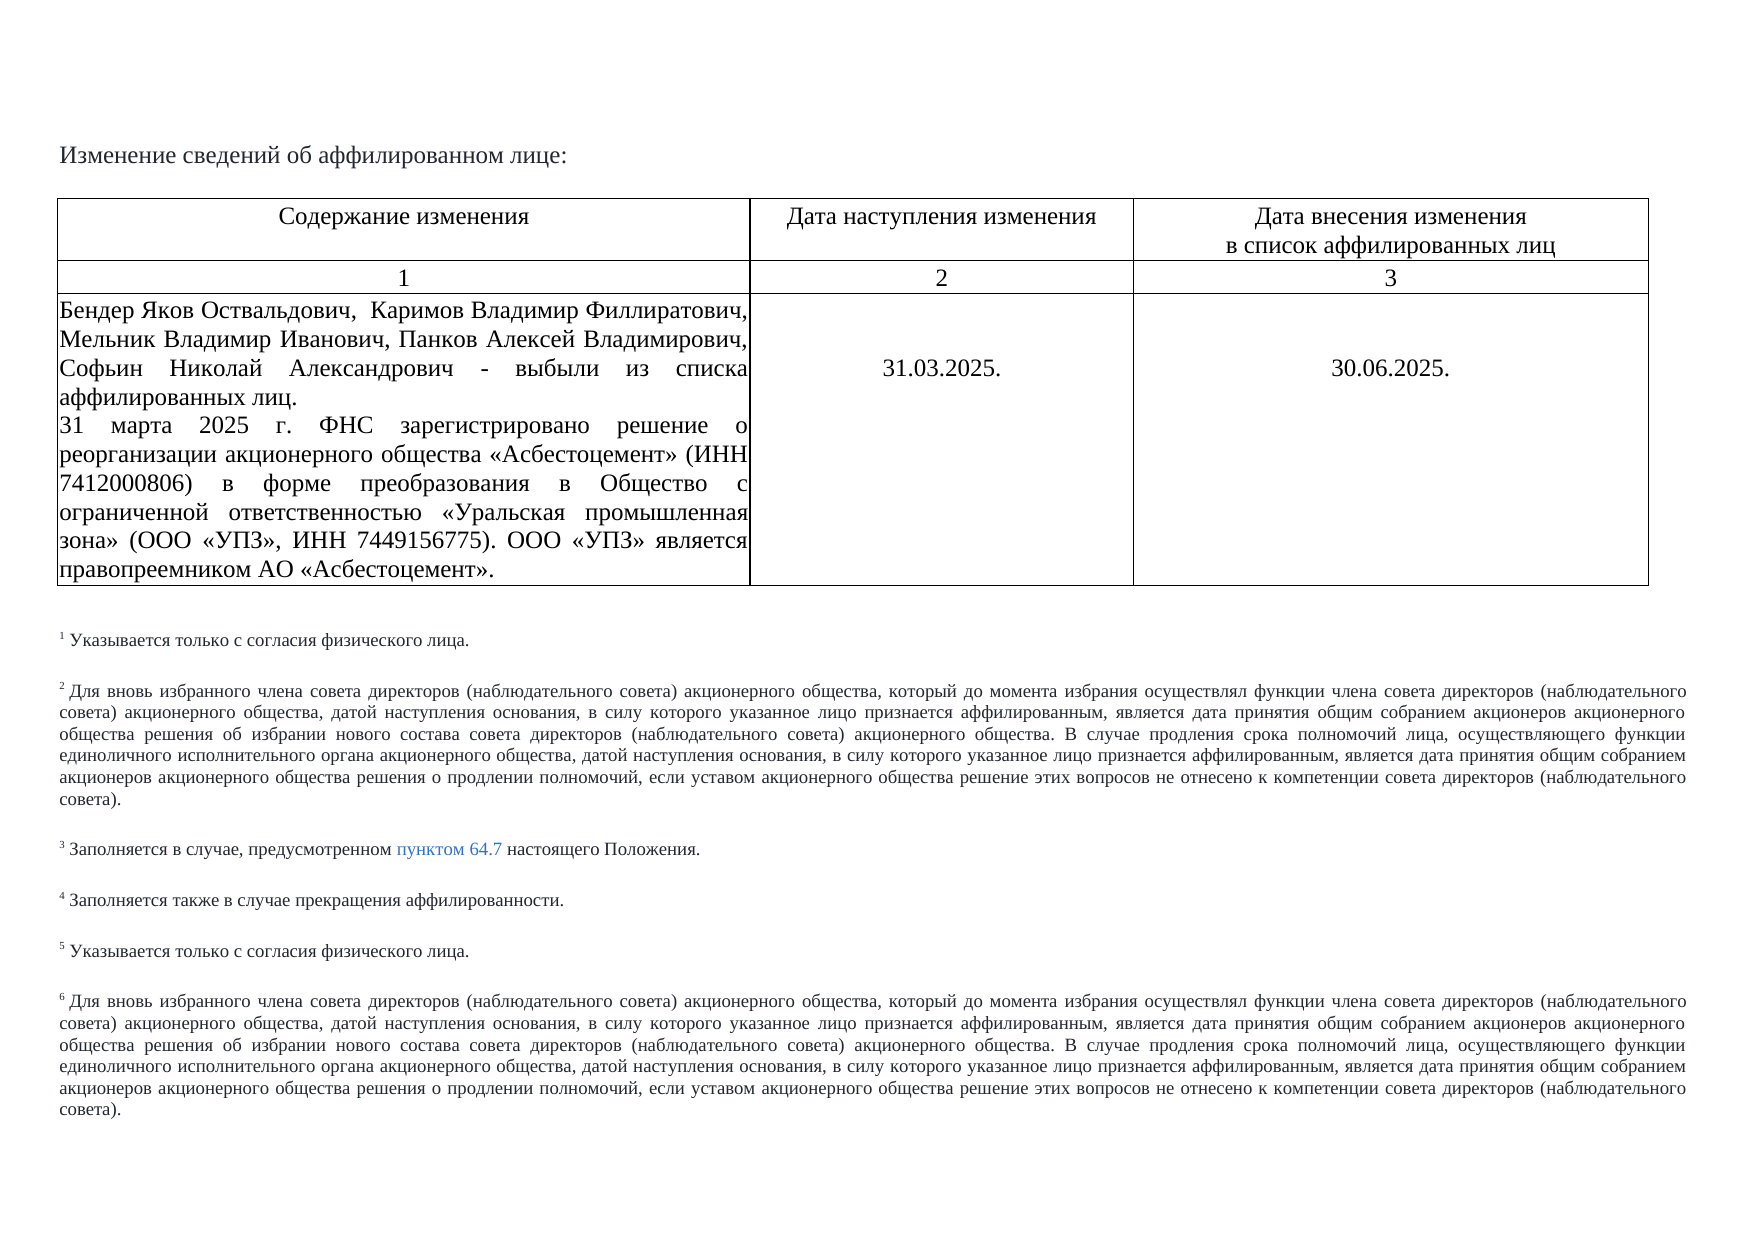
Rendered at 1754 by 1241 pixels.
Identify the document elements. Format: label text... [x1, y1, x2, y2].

table_cell 31.03.2025. [751, 294, 1133, 584]
text 2 Для вновь избранного члена совета директоров (наблюдательного совета) акционерного общества, который до момента избрания осуществлял функции члена совета директоров (наблюдательного совета) акционерного общества, датой наступления основания, в силу которого указанное лицо признается аффилированным, является дата принятия общим собранием акционеров акционерного общества решения об избрании нового состава совета директоров (наблюдательного совета) акционерного общества. В случае продления срока полномочий лица, осуществляющего функции единоличного исполнительного органа акционерного общества, датой наступления основания, в силу которого указанное лицо признается аффилированным, является дата принятия общим собранием акционеров акционерного общества решения о продлении полномочий, если уставом акционерного общества решение этих вопросов не отнесено к компетенции совета директоров (наблюдательного совета). [59, 680, 1689, 809]
text 1 Указывается только с согласия физического лица. [59, 629, 1689, 651]
table_header Дата внесения изменения в список аффилированных лиц [1134, 199, 1648, 260]
text 4 Заполняется также в случае прекращения аффилированности. [59, 889, 1689, 911]
text 3 Заполняется в случае, предусмотренном пунктом 64.7 настоящего Положения. [59, 838, 1689, 860]
table_header Содержание изменения [58, 199, 749, 260]
table_header Дата наступления изменения [751, 199, 1133, 260]
text Изменение сведений об аффилированном лице: [59, 140, 1689, 169]
text 5 Указывается только с согласия физического лица. [59, 940, 1689, 961]
table_cell Бендер Яков Оствальдович, Каримов Владимир Филлиратович, Мельник Владимир Иванович, Панков Алексей Владимирович, Софьин Николай Александрович - выбыли из списка аффилированных лиц. 31 марта 2025 г. ФНС зарегистрировано решение о реорганизации акционерного общества «Асбестоцемент» (ИНН 7412000806) в форме преобразования в Общество с ограниченной ответственностью «Уральская промышленная зона» (ООО «УПЗ», ИНН 7449156775). ООО «УПЗ» является правопреемником АО «Асбестоцемент». [58, 294, 749, 584]
text 6 Для вновь избранного члена совета директоров (наблюдательного совета) акционерного общества, который до момента избрания осуществлял функции члена совета директоров (наблюдательного совета) акционерного общества, датой наступления основания, в силу которого указанное лицо признается аффилированным, является дата принятия общим собранием акционеров акционерного общества решения об избрании нового состава совета директоров (наблюдательного совета) акционерного общества. В случае продления срока полномочий лица, осуществляющего функции единоличного исполнительного органа акционерного общества, датой наступления основания, в силу которого указанное лицо признается аффилированным, является дата принятия общим собранием акционеров акционерного общества решения о продлении полномочий, если уставом акционерного общества решение этих вопросов не отнесено к компетенции совета директоров (наблюдательного совета). [59, 990, 1689, 1120]
table_cell 1 [58, 261, 749, 293]
table_cell 30.06.2025. [1134, 294, 1648, 584]
table_cell 3 [1134, 261, 1648, 293]
table_cell 2 [751, 261, 1133, 293]
